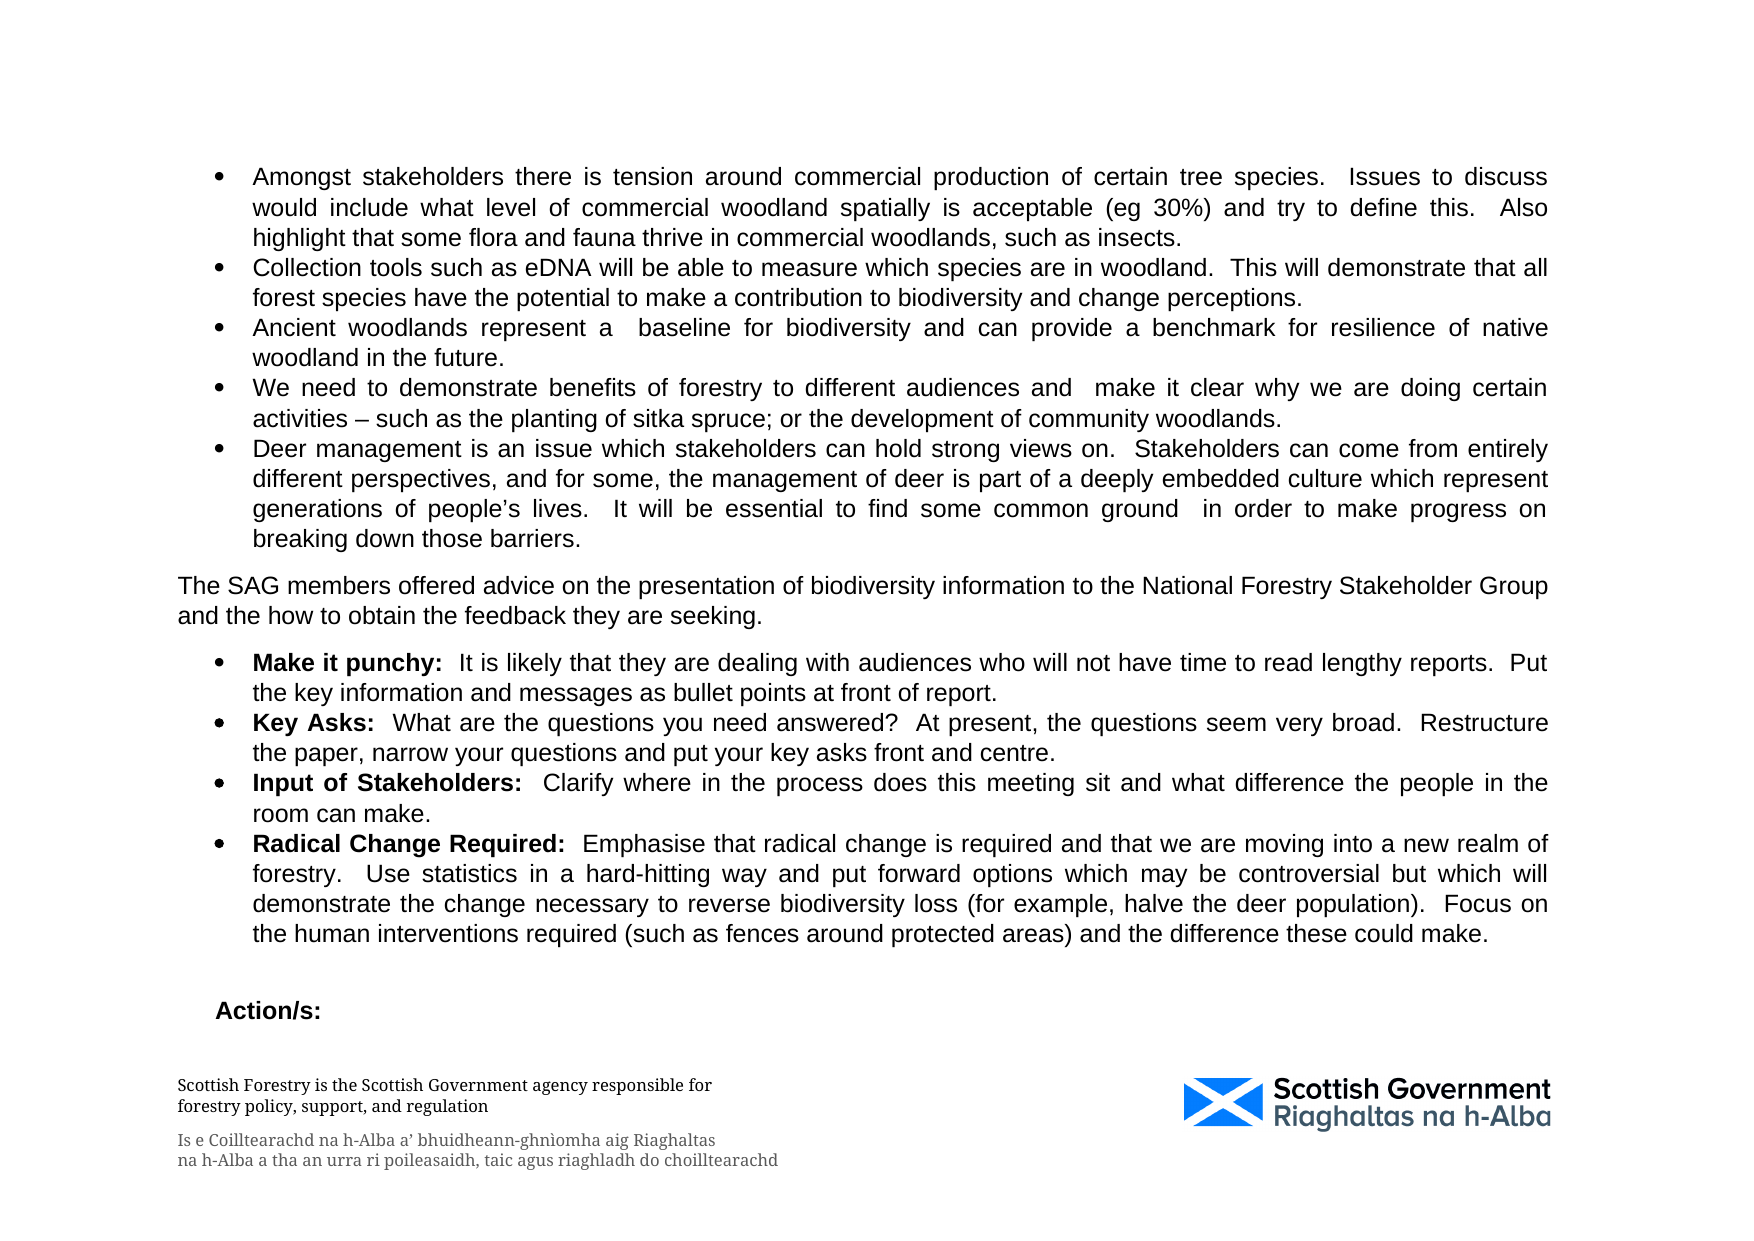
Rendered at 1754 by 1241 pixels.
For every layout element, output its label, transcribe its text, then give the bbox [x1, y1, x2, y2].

list Radical Change Required: Emphasise that radical change is required and that we are moving into a new realm of forestry. Use statistics in a hard-hitting way and put forward options which may be controversial but which will demonstrate the change necessary to reverse biodiversity loss (for example, halve the deer population). Focus on the human interventions required (such as fences around protected areas) and the difference these could make. [215, 829, 1550, 948]
list Collection tools such as eDNA will be able to measure which species are in woodland. This will demonstrate that all forest species have the potential to make a contribution to biodiversity and change perceptions. [215, 253, 1550, 312]
list Key Asks: What are the questions you need answered? At present, the questions seem very broad. Restructure the paper, narrow your questions and put your key asks front and centre. [215, 708, 1550, 767]
text The SAG members offered advice on the presentation of biodiversity information to the National Forestry Stakeholder Group and the how to obtain the feedback they are seeking. [177, 571, 1550, 630]
list Deer management is an issue which stakeholders can hold strong views on. Stakeholders can come from entirely different perspectives, and for some, the management of deer is part of a deeply embedded culture which represent generations of people’s lives. It will be essential to find some common ground in order to make progress on breaking down those barriers. [215, 434, 1550, 553]
list Amongst stakeholders there is tension around commercial production of certain tree species. Issues to discuss would include what level of commercial woodland spatially is acceptable (eg 30%) and try to define this. Also highlight that some flora and fauna thrive in commercial woodlands, such as insects. [215, 162, 1550, 251]
text Action/s: [215, 996, 1550, 1025]
list We need to demonstrate benefits of forestry to different audiences and make it clear why we are doing certain activities – such as the planting of sitka spruce; or the development of community woodlands. [215, 373, 1550, 432]
list Make it punchy: It is likely that they are dealing with audiences who will not have time to read lengthy reports. Put the key information and messages as bullet points at front of report. [215, 648, 1550, 707]
list Ancient woodlands represent a baseline for biodiversity and can provide a benchmark for resilience of native woodland in the future. [215, 313, 1550, 372]
picture [1181, 1076, 1551, 1132]
list Input of Stakeholders: Clarify where in the process does this meeting sit and what difference the people in the room can make. [215, 768, 1550, 827]
